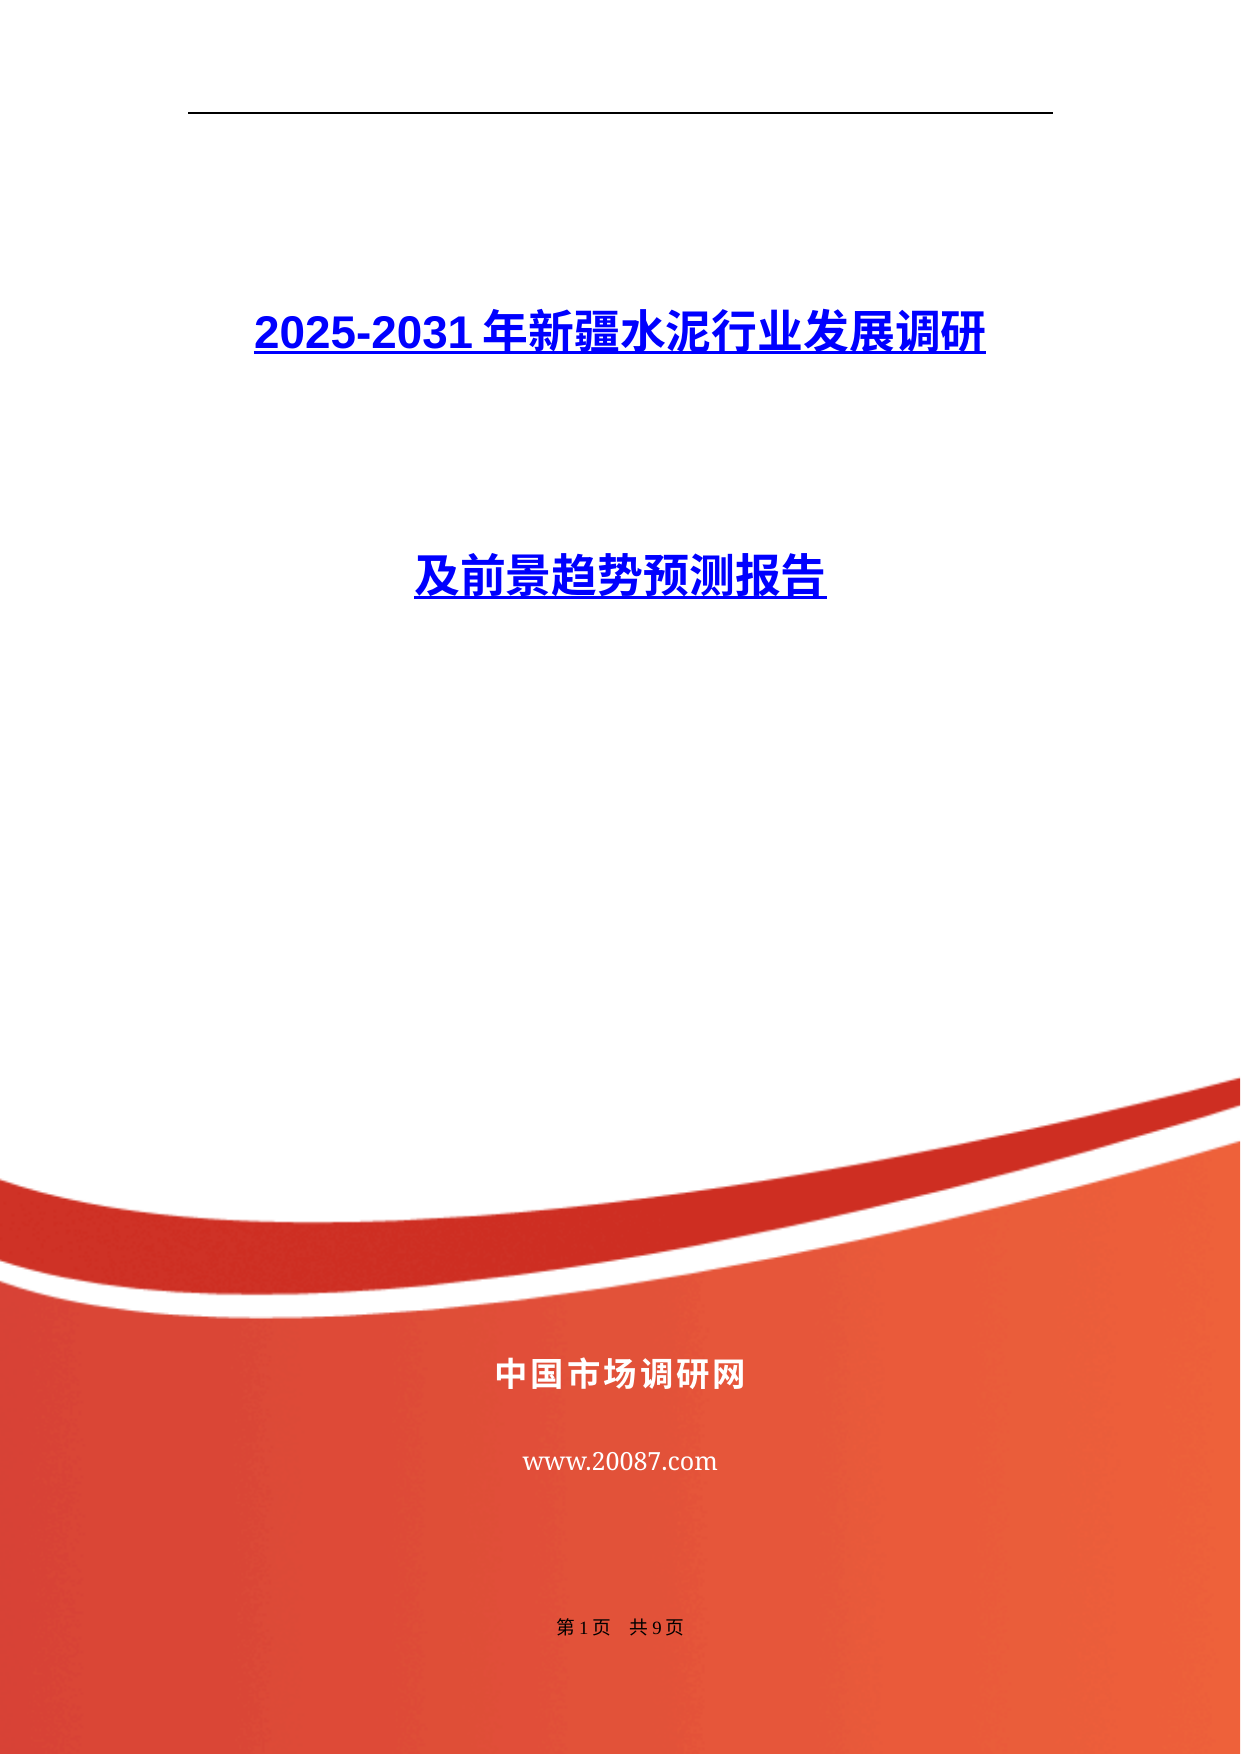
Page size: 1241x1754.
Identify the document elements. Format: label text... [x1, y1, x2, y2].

subtitle 中国市场调研网 [187, 1339, 1053, 1404]
picture [0, 1006, 1241, 1754]
text www.20087.com [187, 1428, 1053, 1493]
table_header 2025-2031年新疆水泥行业发展调研及前景趋势预测报告 [188, 207, 1053, 773]
